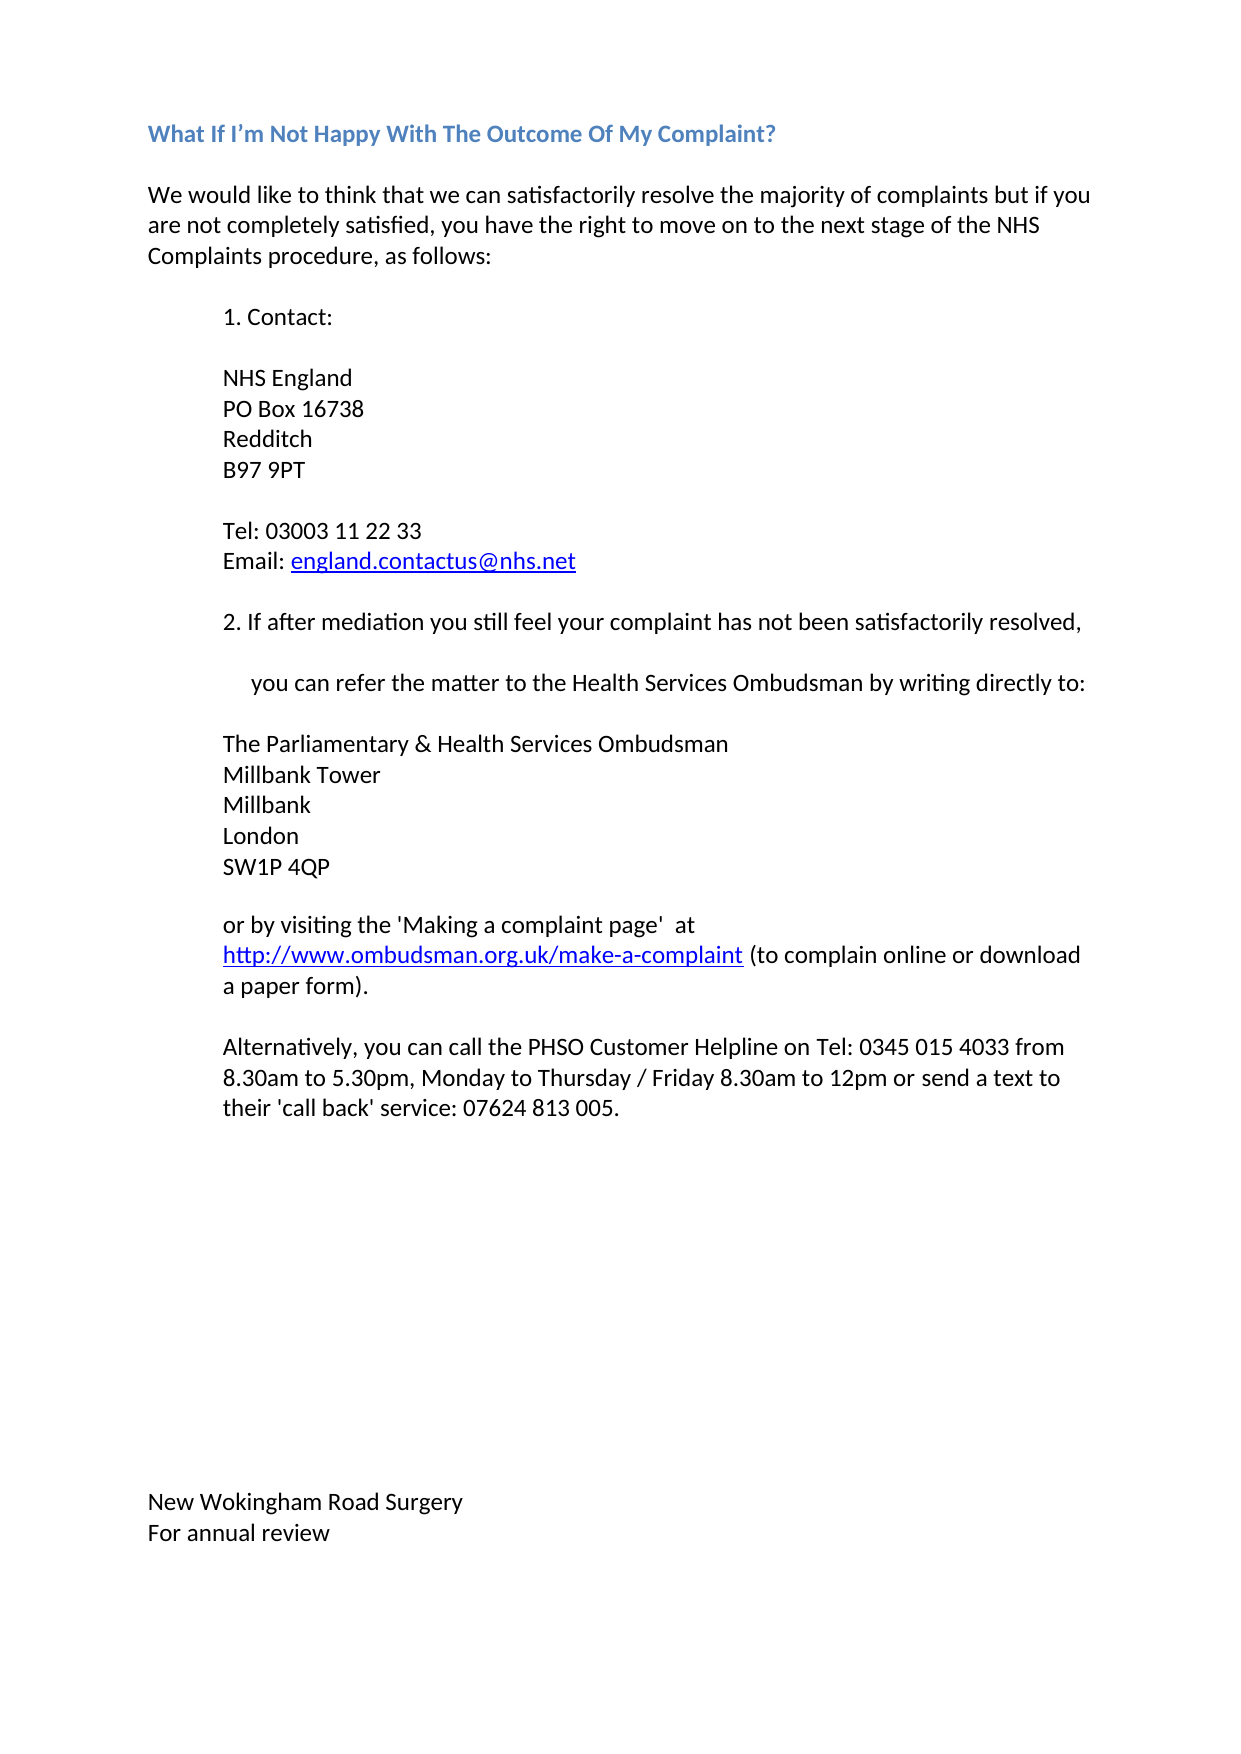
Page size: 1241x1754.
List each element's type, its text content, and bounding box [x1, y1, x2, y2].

text Alternatively, you can call the PHSO Customer Helpline on Tel: 0345 015 4033 from 8.30am to 5.30pm, Monday to Thursday / Friday 8.30am to 12pm or send a text to their 'call back' service: 07624 813 005. [223, 1031, 1092, 1123]
text What If I’m Not Happy With The Outcome Of My Complaint? [148, 118, 1092, 149]
text 1. Contact: NHS England PO Box 16738 Redditch B97 9PT Tel: 03003 11 22 33 Email: england.contactus@nhs.net 2. If after mediation you still feel your complaint has not been satisfactorily resolved, you can refer the matter to the Health Services Ombudsman by writing directly to: The Parliamentary & Health Services Ombudsman Millbank Tower Millbank London SW1P 4QP [223, 301, 1092, 909]
text We would like to think that we can satisfactorily resolve the majority of complaints but if you are not completely satisfied, you have the right to move on to the next stage of the NHS Complaints procedure, as follows: [148, 179, 1092, 271]
text or by visiting the 'Making a complaint page' at http://www.ombudsman.org.uk/make-a-complaint (to complain online or download a paper form). [223, 909, 1092, 1001]
text For annual review [148, 1517, 1092, 1548]
text New Wokingham Road Surgery [148, 1487, 1092, 1517]
